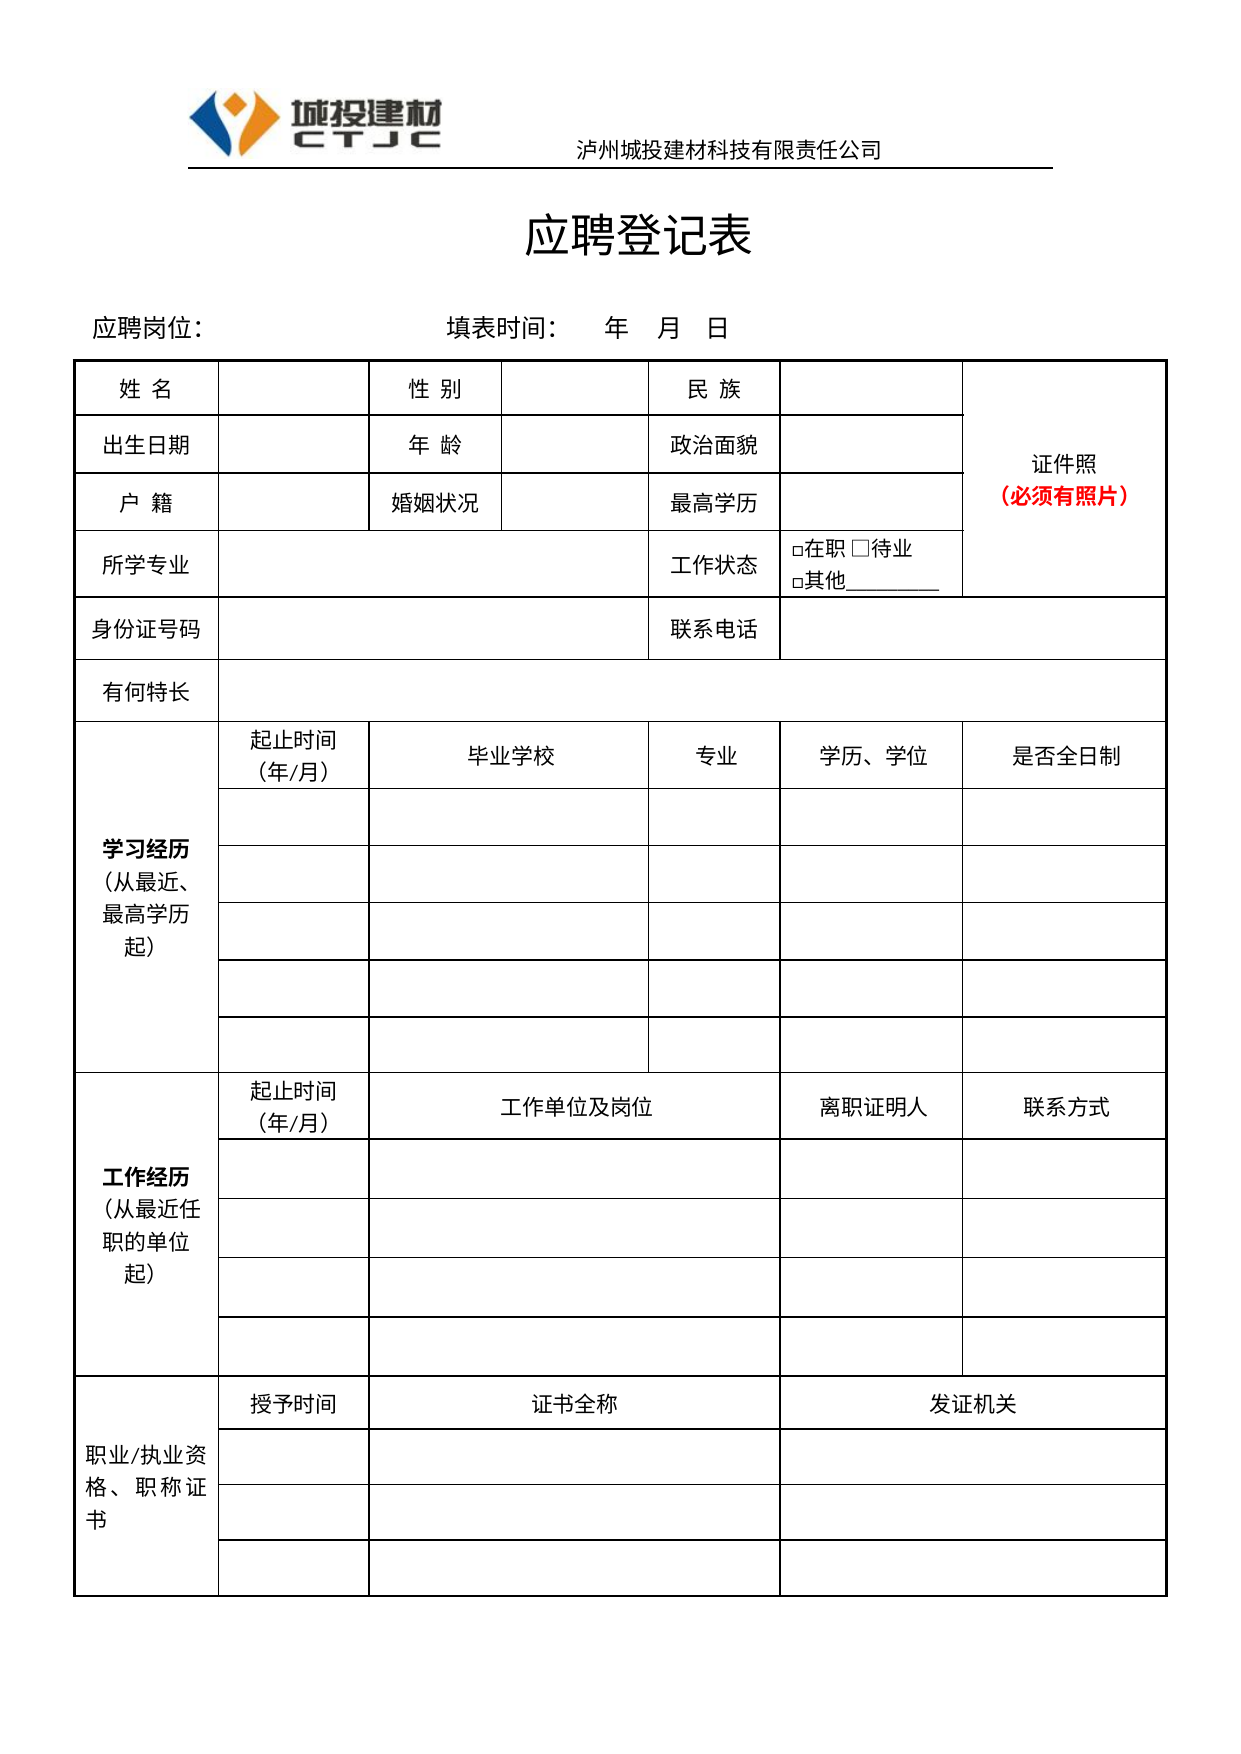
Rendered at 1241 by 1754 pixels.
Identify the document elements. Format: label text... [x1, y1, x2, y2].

table_cell 身份证号码 [76, 598, 218, 658]
table_cell [219, 598, 648, 658]
table_cell [370, 1140, 779, 1198]
table_cell 职业/执业资格、职称证书 [76, 1377, 218, 1595]
table_cell [219, 474, 368, 529]
table_cell 发证机关 [781, 1377, 1165, 1428]
table_cell 联系电话 [649, 598, 779, 658]
table_cell [219, 1485, 368, 1539]
table_cell [963, 846, 1165, 902]
table_cell [219, 961, 368, 1016]
table_cell 政治面貌 [649, 416, 779, 472]
table_cell [781, 1140, 962, 1198]
table_cell [502, 474, 648, 529]
table_cell [370, 1199, 779, 1257]
table_cell [781, 474, 962, 529]
table_cell [370, 1541, 779, 1595]
table_header 姓 名 [76, 362, 218, 414]
text 应聘岗位： 填表时间： 年 月 日 [69, 294, 1177, 359]
table_cell 最高学历 [649, 474, 779, 529]
table_cell [219, 846, 368, 902]
table_cell [219, 660, 1165, 721]
table_cell 专业 [649, 722, 779, 787]
table_cell [781, 961, 962, 1016]
table_cell [370, 1018, 648, 1072]
table_cell [781, 1258, 962, 1316]
table_cell [370, 961, 648, 1016]
table_cell [963, 1258, 1165, 1316]
table_cell [219, 1318, 368, 1375]
table_cell [370, 1430, 779, 1483]
table_cell [963, 903, 1165, 959]
table_cell 学习经历 （从最近、最高学历起） [76, 722, 218, 1072]
table_cell 有何特长 [76, 660, 218, 721]
table_cell 学历、学位 [781, 722, 962, 787]
table_cell [649, 1018, 779, 1072]
table_cell [219, 903, 368, 959]
table_cell 毕业学校 [370, 722, 648, 787]
table_cell [370, 1258, 779, 1316]
text 应聘登记表 [225, 184, 1053, 281]
table_cell [219, 1430, 368, 1483]
table_cell 出生日期 [76, 416, 218, 472]
table_cell [370, 846, 648, 902]
table_cell [219, 1018, 368, 1072]
table_cell [370, 789, 648, 844]
table_cell 授予时间 [219, 1377, 368, 1428]
table_cell [781, 1318, 962, 1375]
table_cell [963, 1140, 1165, 1198]
table_cell 婚姻状况 [370, 474, 501, 529]
table_cell [781, 1018, 962, 1072]
table_cell [649, 846, 779, 902]
table_cell [219, 1541, 368, 1595]
table_cell [781, 1199, 962, 1257]
table_cell [781, 416, 962, 472]
table_cell [219, 531, 648, 596]
table_header [502, 362, 648, 414]
table_cell [219, 789, 368, 844]
table_cell [219, 1140, 368, 1198]
table_cell [219, 1258, 368, 1316]
table_cell 工作状态 [649, 531, 779, 596]
table_cell [370, 903, 648, 959]
table_cell 起止时间 （年/月） [219, 722, 368, 787]
table_cell 证书全称 [370, 1377, 779, 1428]
table_cell 年 龄 [370, 416, 501, 472]
table_cell [649, 789, 779, 844]
table_cell [370, 1485, 779, 1539]
table_header 性 别 [370, 362, 501, 414]
table_cell [219, 416, 368, 472]
table_header [219, 362, 368, 414]
table_cell 工作经历 （从最近任职的单位起） [76, 1073, 218, 1375]
table_cell [781, 789, 962, 844]
table_cell [219, 1199, 368, 1257]
table_cell [963, 789, 1165, 844]
table_cell [963, 961, 1165, 1016]
table_cell [649, 961, 779, 1016]
table_header 民 族 [649, 362, 779, 414]
table_cell [370, 1318, 779, 1375]
table_cell □在职 □待业 □其他_________ [781, 531, 962, 596]
table_cell [781, 1430, 1165, 1483]
table_cell [963, 1318, 1165, 1375]
table_cell [781, 1541, 1165, 1595]
table_cell 起止时间 （年/月） [219, 1073, 368, 1138]
table_cell [781, 1485, 1165, 1539]
table_cell 是否全日制 [963, 722, 1165, 787]
table_cell 户 籍 [76, 474, 218, 529]
table_cell 工作单位及岗位 [370, 1073, 779, 1138]
table_cell [781, 598, 1165, 658]
table_header 证件照 （必须有照片） [963, 362, 1165, 596]
table_cell 联系方式 [963, 1073, 1165, 1138]
picture [187, 88, 444, 159]
table_cell [781, 903, 962, 959]
table_cell [963, 1018, 1165, 1072]
table_cell [781, 846, 962, 902]
table_cell 离职证明人 [781, 1073, 962, 1138]
table_header [781, 362, 962, 414]
table_cell 所学专业 [76, 531, 218, 596]
table_cell [963, 1199, 1165, 1257]
table_cell [502, 416, 648, 472]
table_cell [649, 903, 779, 959]
